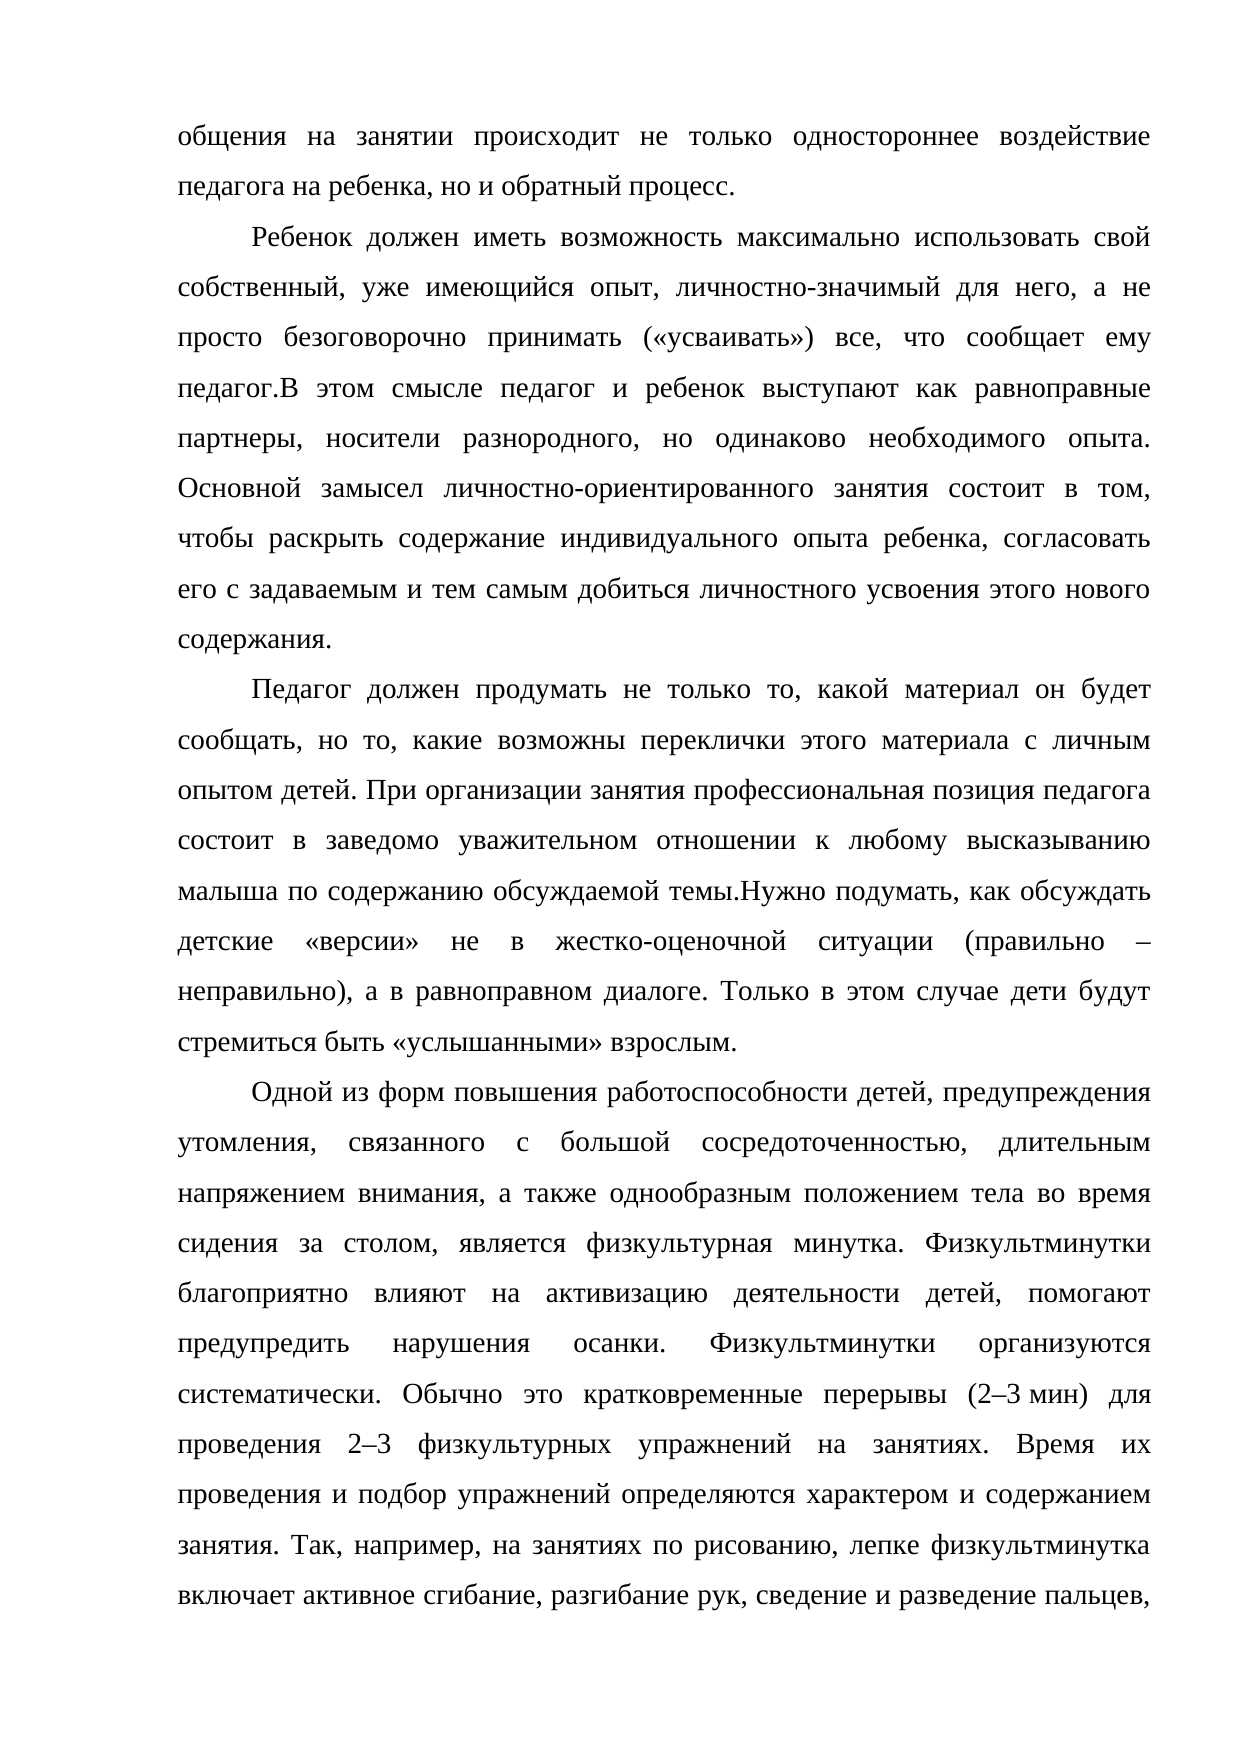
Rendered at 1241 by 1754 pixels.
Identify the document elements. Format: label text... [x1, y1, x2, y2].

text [177, 1074, 1152, 1611]
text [177, 118, 1152, 202]
text Педагог должен продумать не только то, какой материал он будет сообщать, но то, какие возможны переклички этого материала с личным опытом детей. При организации занятия профессиональная позиция педагога состоит в заведомо уважительном отношении к любому высказыванию малыша по содержанию обсуждаемой темы.Нужно подумать, как обсуждать детские «версии» не в жестко-оценочной ситуации (правильно – неправильно), а в равноправном диалоге. Только в этом случае дети будут стремиться быть «услышанными» взрослым. [177, 672, 1152, 1057]
text Ребенок должен иметь возможность максимально использовать свой собственный, уже имеющийся опыт, личностно-значимый для него, а не просто безоговорочно принимать («усваивать») все, что сообщает ему педагог.В этом смысле педагог и ребенок выступают как равноправные партнеры, носители разнородного, но одинаково необходимого опыта. Основной замысел личностно-ориентированного занятия состоит в том, чтобы раскрыть содержание индивидуального опыта ребенка, согласовать его с задаваемым и тем самым добиться личностного усвоения этого нового содержания. [177, 219, 1152, 655]
